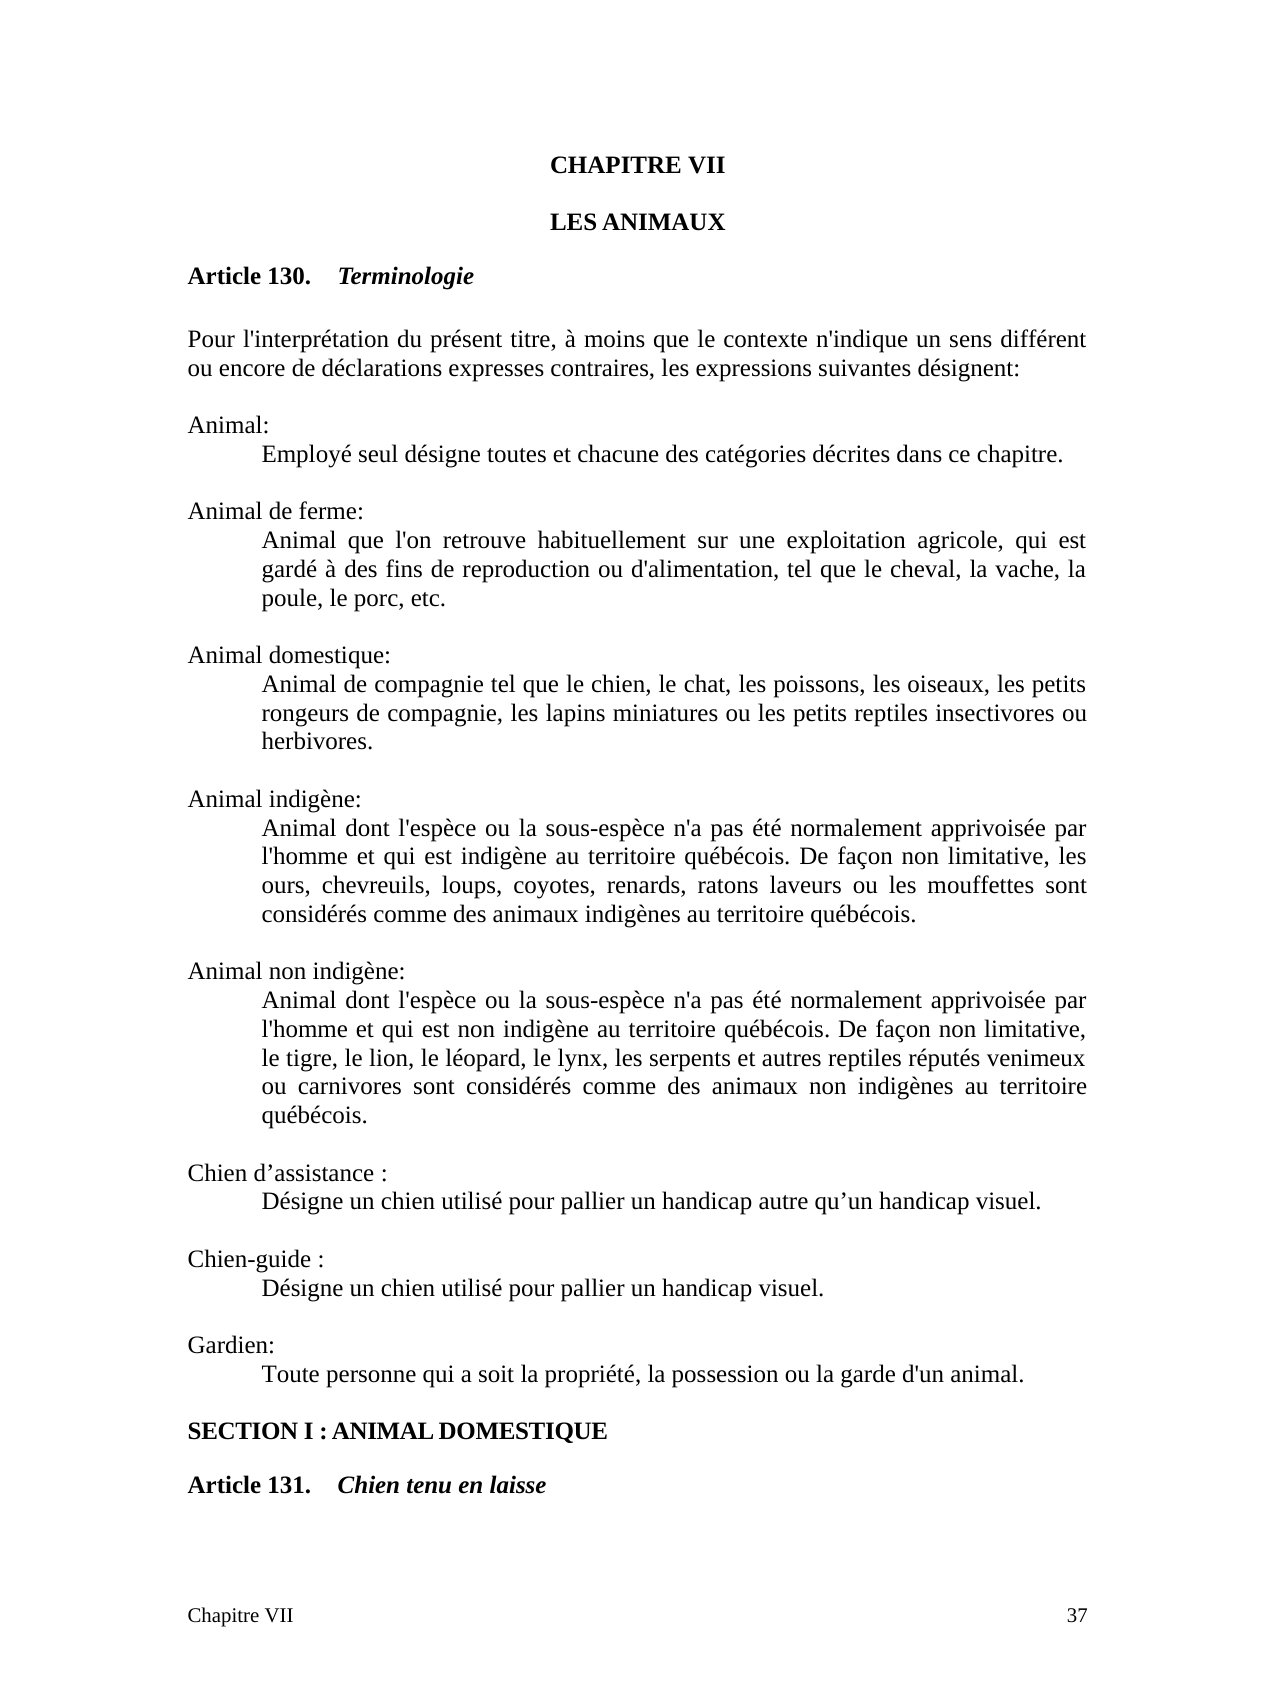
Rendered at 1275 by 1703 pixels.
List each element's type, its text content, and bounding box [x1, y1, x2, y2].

list Terminologie [187, 261, 1087, 290]
text Animal: [187, 410, 1087, 439]
text Désigne un chien utilisé pour pallier un handicap visuel. [261, 1273, 1087, 1301]
text Section I : Animal domestique [187, 1416, 1087, 1445]
text chapitre VII [187, 150, 1087, 179]
text LES ANIMAUX [187, 207, 1087, 236]
text Toute personne qui a soit la propriété, la possession ou la garde d'un animal. [261, 1359, 1087, 1388]
text Employé seul désigne toutes et chacune des catégories décrites dans ce chapitre. [261, 439, 1087, 468]
text Pour l'interprétation du présent titre, à moins que le contexte n'indique un sens différent ou encore de déclarations expresses contraires, les expressions suivantes désignent: [187, 324, 1087, 381]
text Désigne un chien utilisé pour pallier un handicap autre qu’un handicap visuel. [261, 1186, 1087, 1215]
text Animal non indigène: [187, 956, 433, 985]
text Chien-guide : [187, 1244, 433, 1273]
text Chien d’assistance : [187, 1158, 1087, 1186]
text Animal de compagnie tel que le chien, le chat, les poissons, les oiseaux, les petits rongeurs de compagnie, les lapins miniatures ou les petits reptiles insectivores ou herbivores. [261, 669, 1087, 755]
text Animal dont l'espèce ou la sous-espèce n'a pas été normalement apprivoisée par l'homme et qui est indigène au territoire québécois. De façon non limitative, les ours, chevreuils, loups, coyotes, renards, ratons laveurs ou les mouffettes sont considérés comme des animaux indigènes au territoire québécois. [261, 813, 1087, 928]
text Animal de ferme: [187, 496, 1087, 525]
text Animal indigène: [187, 784, 433, 813]
text Gardien: [187, 1330, 433, 1359]
text Animal que l'on retrouve habituellement sur une exploitation agricole, qui est gardé à des fins de reproduction ou d'alimentation, tel que le cheval, la vache, la poule, le porc, etc. [261, 525, 1087, 611]
list Chien tenu en laisse [187, 1470, 1087, 1499]
text Animal domestique: [187, 640, 433, 669]
text Animal dont l'espèce ou la sous-espèce n'a pas été normalement apprivoisée par l'homme et qui est non indigène au territoire québécois. De façon non limitative, le tigre, le lion, le léopard, le lynx, les serpents et autres reptiles réputés venimeux ou carnivores sont considérés comme des animaux non indigènes au territoire québécois. [261, 985, 1087, 1129]
